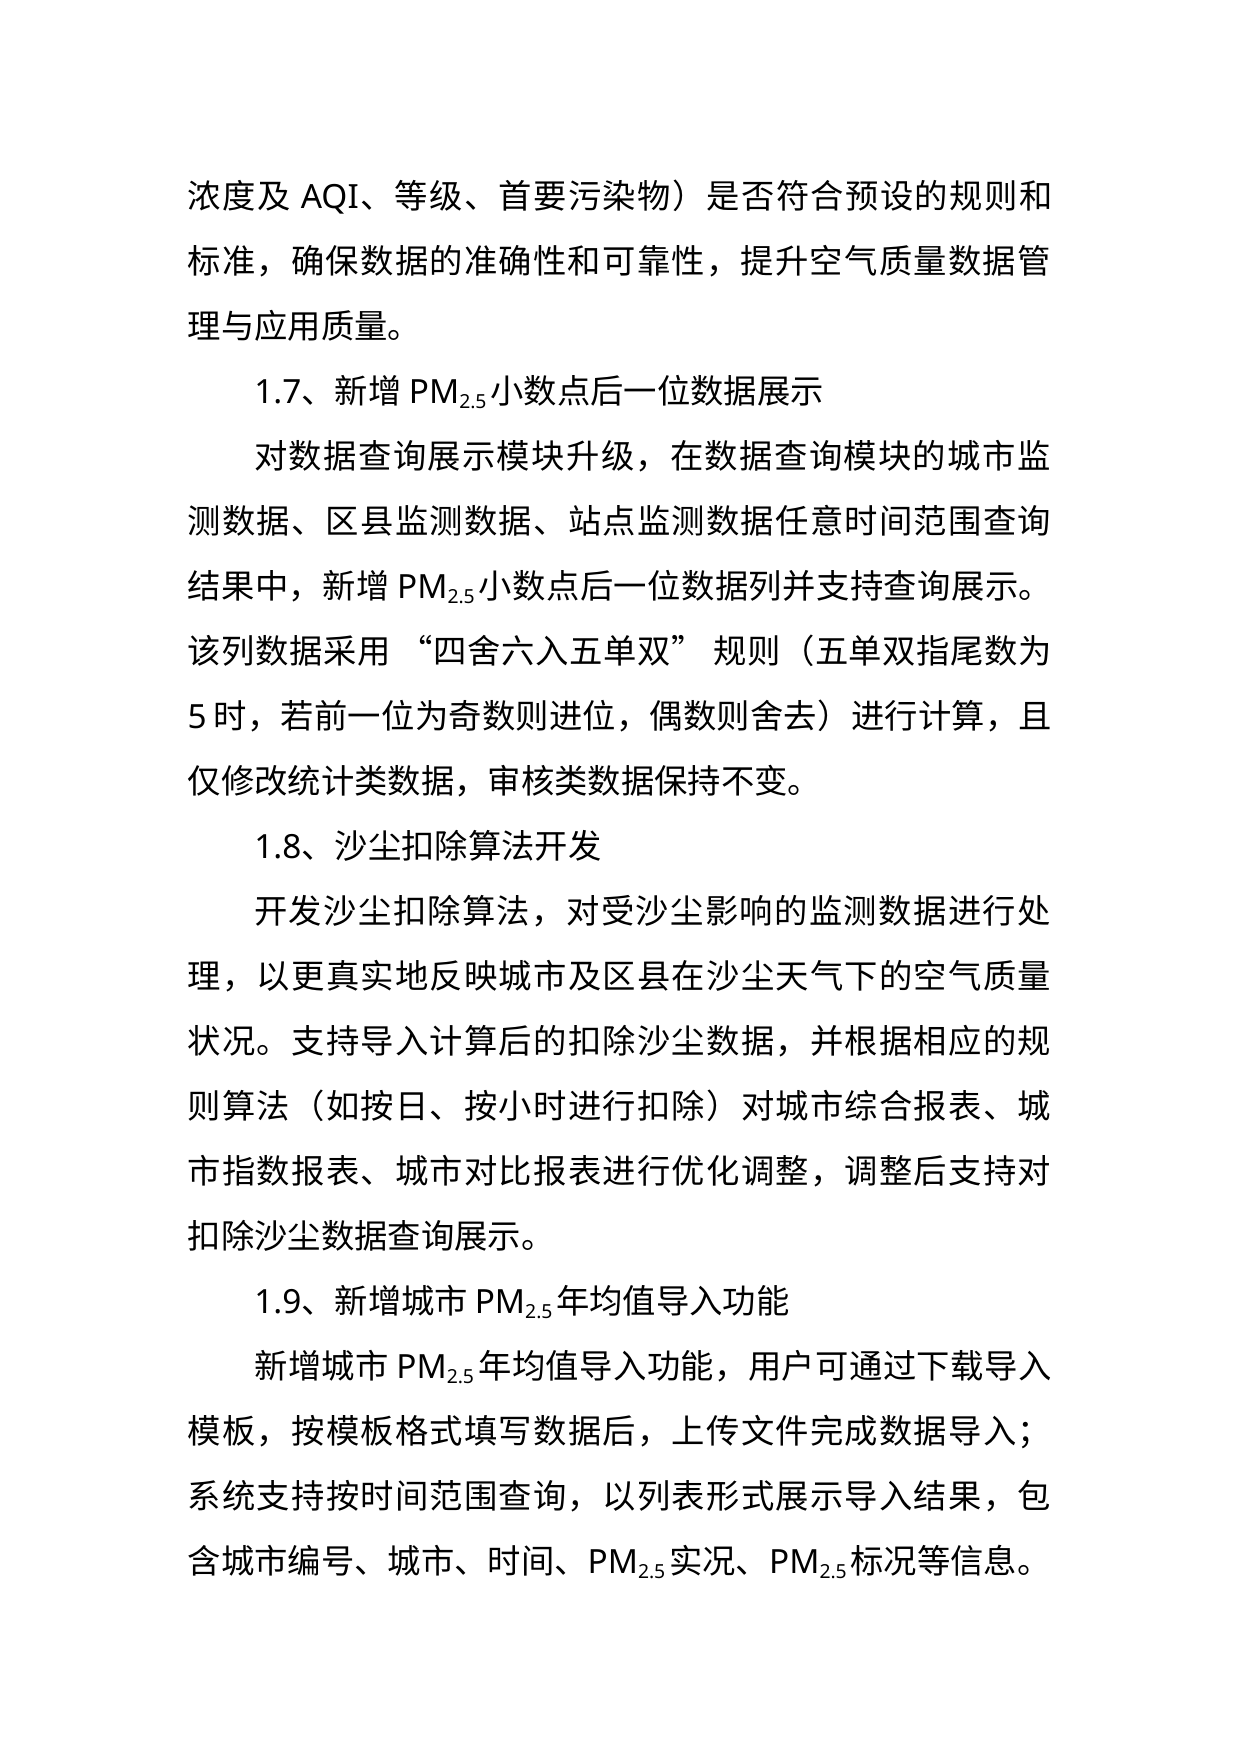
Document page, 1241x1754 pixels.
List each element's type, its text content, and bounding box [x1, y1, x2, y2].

text 1.7、新增 PM2.5小数点后一位数据展示 [187, 357, 1053, 422]
text 开发沙尘扣除算法，对受沙尘影响的监测数据进行处理，以更真实地反映城市及区县在沙尘天气下的空气质量状况。支持导入计算后的扣除沙尘数据，并根据相应的规则算法（如按日、按小时进行扣除）对城市综合报表、城市指数报表、城市对比报表进行优化调整，调整后支持对扣除沙尘数据查询展示。 [187, 877, 1053, 1267]
text 对数据查询展示模块升级，在数据查询模块的城市监测数据、区县监测数据、站点监测数据任意时间范围查询结果中，新增PM2.5小数点后一位数据列并支持查询展示。该列数据采用 “四舍六入五单双” 规则（五单双指尾数为5时，若前一位为奇数则进位，偶数则舍去）进行计算，且仅修改统计类数据，审核类数据保持不变。 [187, 422, 1053, 812]
text 1.9、新增城市PM2.5年均值导入功能 [187, 1267, 1053, 1332]
text 新增城市PM2.5年均值导入功能，用户可通过下载导入模板，按模板格式填写数据后，上传文件完成数据导入；系统支持按时间范围查询，以列表形式展示导入结果，包含城市编号、城市、时间、PM2.5实况、PM2.5标况等信息。 [187, 1332, 1053, 1592]
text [187, 162, 1053, 357]
text 1.8、沙尘扣除算法开发 [187, 812, 1053, 877]
